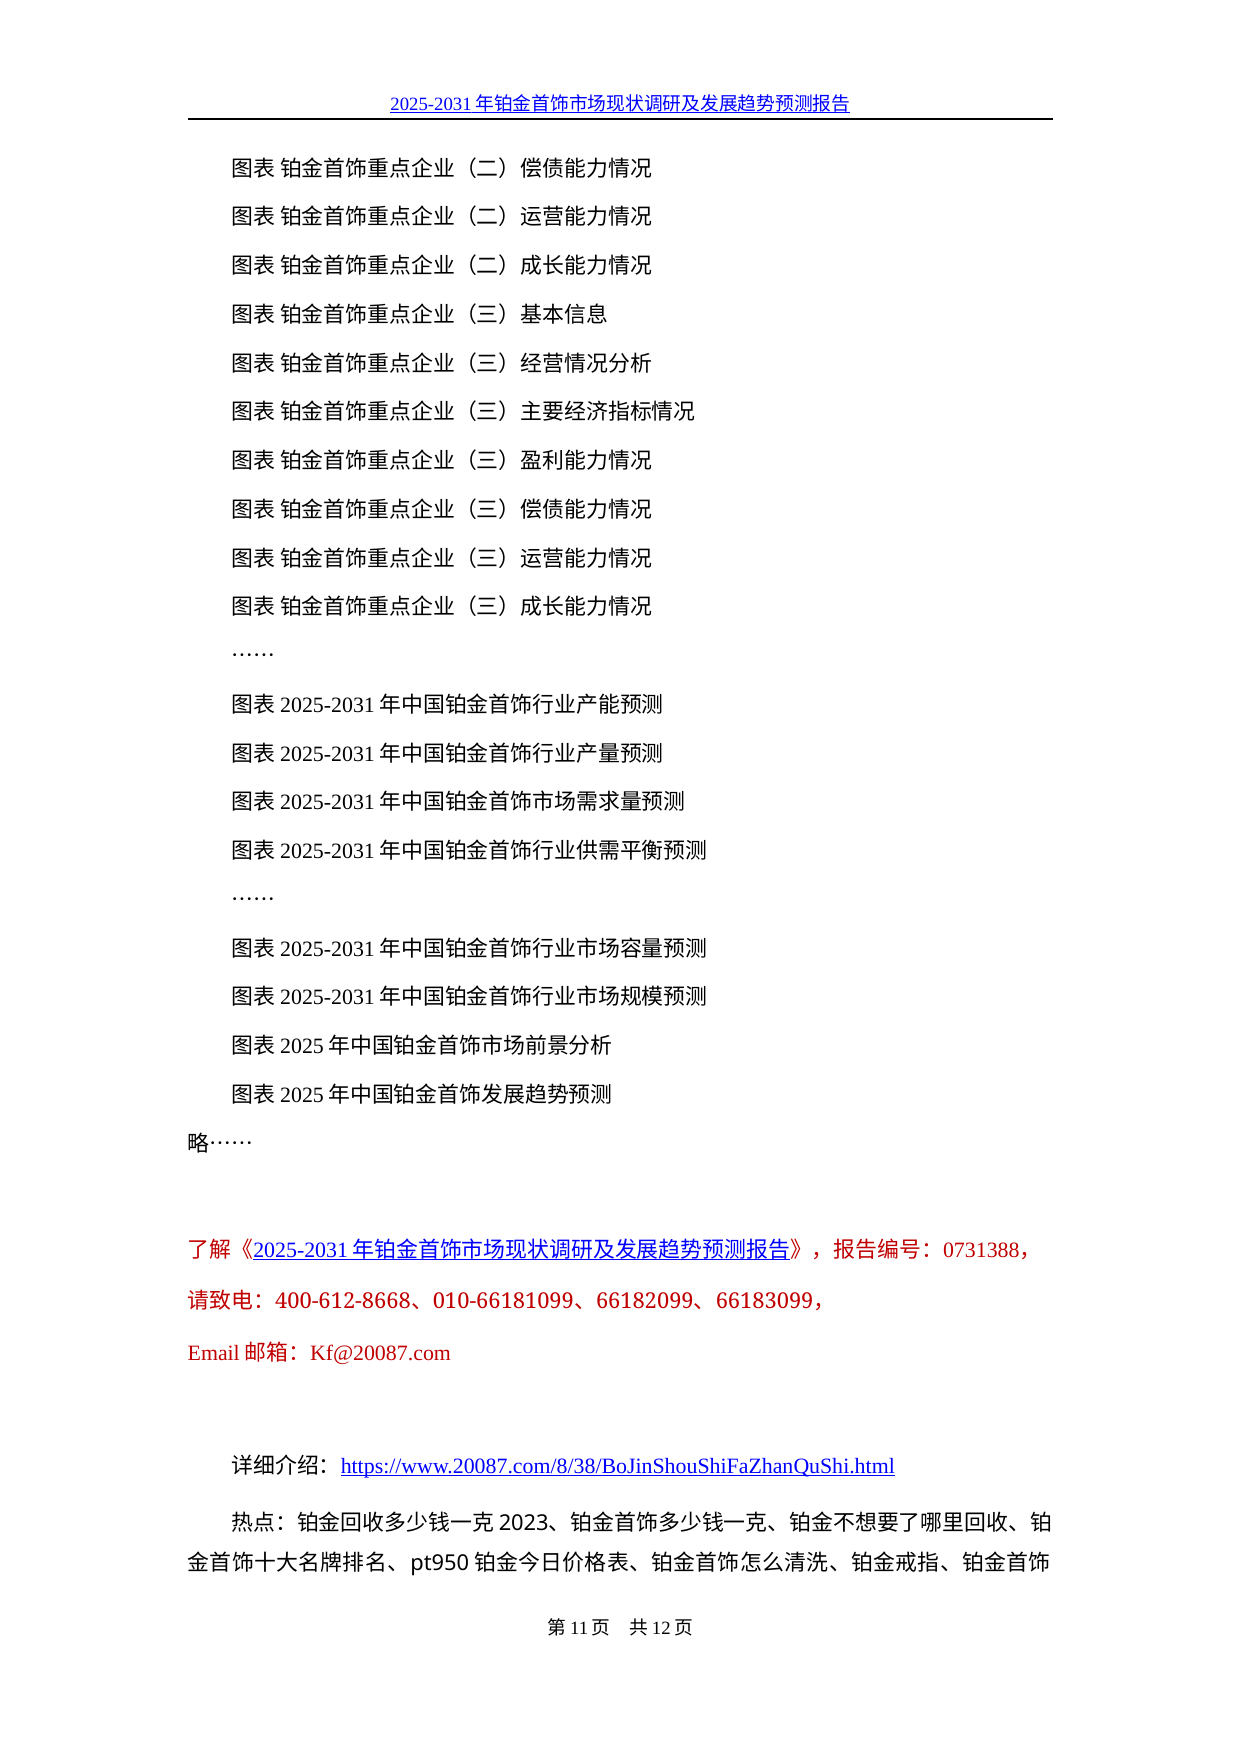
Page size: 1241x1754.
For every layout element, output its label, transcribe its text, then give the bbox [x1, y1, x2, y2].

text 了解《2025-2031年铂金首饰市场现状调研及发展趋势预测报告》，报告编号：0731388， [187, 1232, 1053, 1264]
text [187, 1504, 1053, 1577]
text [187, 150, 1053, 1158]
text 详细介绍：https://www.20087.com/8/38/BoJinShouShiFaZhanQuShi.html [187, 1448, 1053, 1480]
text 请致电：400-612-8668、010-66181099、66182099、66183099， [187, 1283, 1053, 1316]
text Email邮箱：Kf@20087.com [187, 1335, 1053, 1367]
